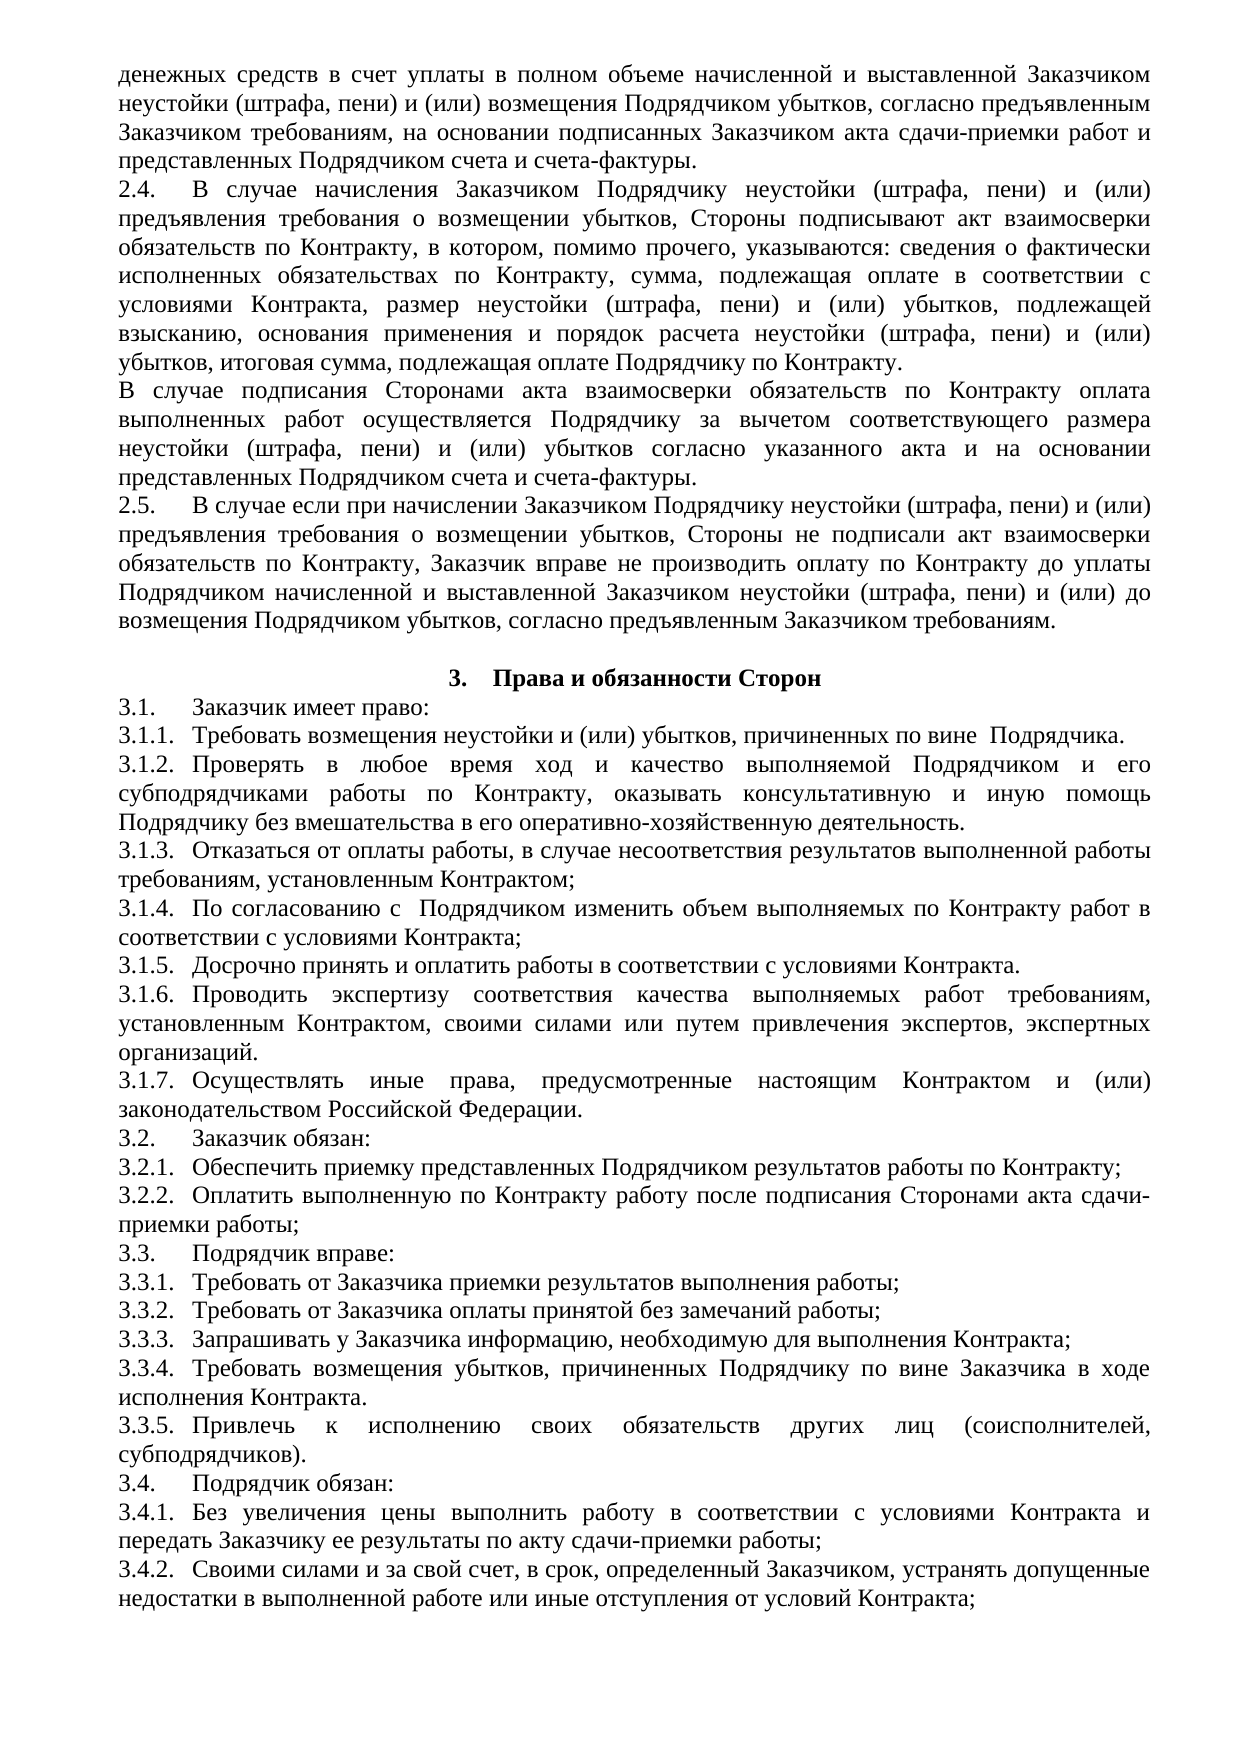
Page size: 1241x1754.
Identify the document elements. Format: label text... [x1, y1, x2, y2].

list Заказчик обязан: [118, 1123, 1152, 1152]
list Привлечь к исполнению своих обязательств других лиц (соисполнителей, субподрядчиков). [118, 1410, 1152, 1468]
list В случае если при начислении Заказчиком Подрядчику неустойки (штрафа, пени) и (или) предъявления требования о возмещении убытков, Стороны не подписали акт взаимосверки обязательств по Контракту, Заказчик вправе не производить оплату по Контракту до уплаты Подрядчиком начисленной и выставленной Заказчиком неустойки (штрафа, пени) и (или) до возмещения Подрядчиком убытков, согласно предъявленным Заказчиком требованиям. [118, 490, 1152, 634]
list По согласованию с Подрядчиком изменить объем выполняемых по Контракту работ в соответствии с условиями Контракта; [118, 893, 1152, 950]
list Требовать от Заказчика приемки результатов выполнения работы; [118, 1267, 1152, 1295]
list Обеспечить приемку представленных Подрядчиком результатов работы по Контракту; [118, 1152, 1152, 1180]
list Права и обязанности Сторон [118, 663, 1152, 692]
list Оплатить выполненную по Контракту работу после подписания Сторонами акта сдачи-приемки работы; [118, 1180, 1152, 1238]
list В случае начисления Заказчиком Подрядчику неустойки (штрафа, пени) и (или) предъявления требования о возмещении убытков, Стороны подписывают акт взаимосверки обязательств по Контракту, в котором, помимо прочего, указываются: сведения о фактически исполненных обязательствах по Контракту, сумма, подлежащая оплате в соответствии с условиями Контракта, размер неустойки (штрафа, пени) и (или) убытков, подлежащей взысканию, основания применения и порядок расчета неустойки (штрафа, пени) и (или) убытков, итоговая сумма, подлежащая оплате Подрядчику по Контракту. [118, 174, 1152, 375]
list Требовать возмещения убытков, причиненных Подрядчику по вине Заказчика в ходе исполнения Контракта. [118, 1353, 1152, 1410]
list Проверять в любое время ход и качество выполняемой Подрядчиком и его субподрядчиками работы по Контракту, оказывать консультативную и иную помощь Подрядчику без вмешательства в его оперативно-хозяйственную деятельность. [118, 749, 1152, 835]
list Подрядчик вправе: [118, 1238, 1152, 1267]
list Досрочно принять и оплатить работы в соответствии с условиями Контракта. [118, 950, 1152, 979]
text В случае подписания Сторонами акта взаимосверки обязательств по Контракту оплата выполненных работ осуществляется Подрядчику за вычетом соответствующего размера неустойки (штрафа, пени) и (или) убытков согласно указанного акта и на основании представленных Подрядчиком счета и счета-фактуры. [118, 375, 1152, 490]
list Без увеличения цены выполнить работу в соответствии с условиями Контракта и передать Заказчику ее результаты по акту сдачи-приемки работы; [118, 1497, 1152, 1554]
list Проводить экспертизу соответствия качества выполняемых работ требованиям, установленным Контрактом, своими силами или путем привлечения экспертов, экспертных организаций. [118, 979, 1152, 1065]
list Запрашивать у Заказчика информацию, необходимую для выполнения Контракта; [118, 1324, 1152, 1353]
list Осуществлять иные права, предусмотренные настоящим Контрактом и (или) законодательством Российской Федерации. [118, 1065, 1152, 1123]
list Своими силами и за свой счет, в срок, определенный Заказчиком, устранять допущенные недостатки в выполненной работе или иные отступления от условий Контракта; [118, 1554, 1152, 1612]
list Заказчик имеет право: [118, 692, 1152, 720]
list Требовать от Заказчика оплаты принятой без замечаний работы; [118, 1295, 1152, 1324]
list Подрядчик обязан: [118, 1468, 1152, 1497]
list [118, 59, 1152, 174]
list Требовать возмещения неустойки и (или) убытков, причиненных по вине Подрядчика. [118, 720, 1152, 749]
list Отказаться от оплаты работы, в случае несоответствия результатов выполненной работы требованиям, установленным Контрактом; [118, 835, 1152, 893]
